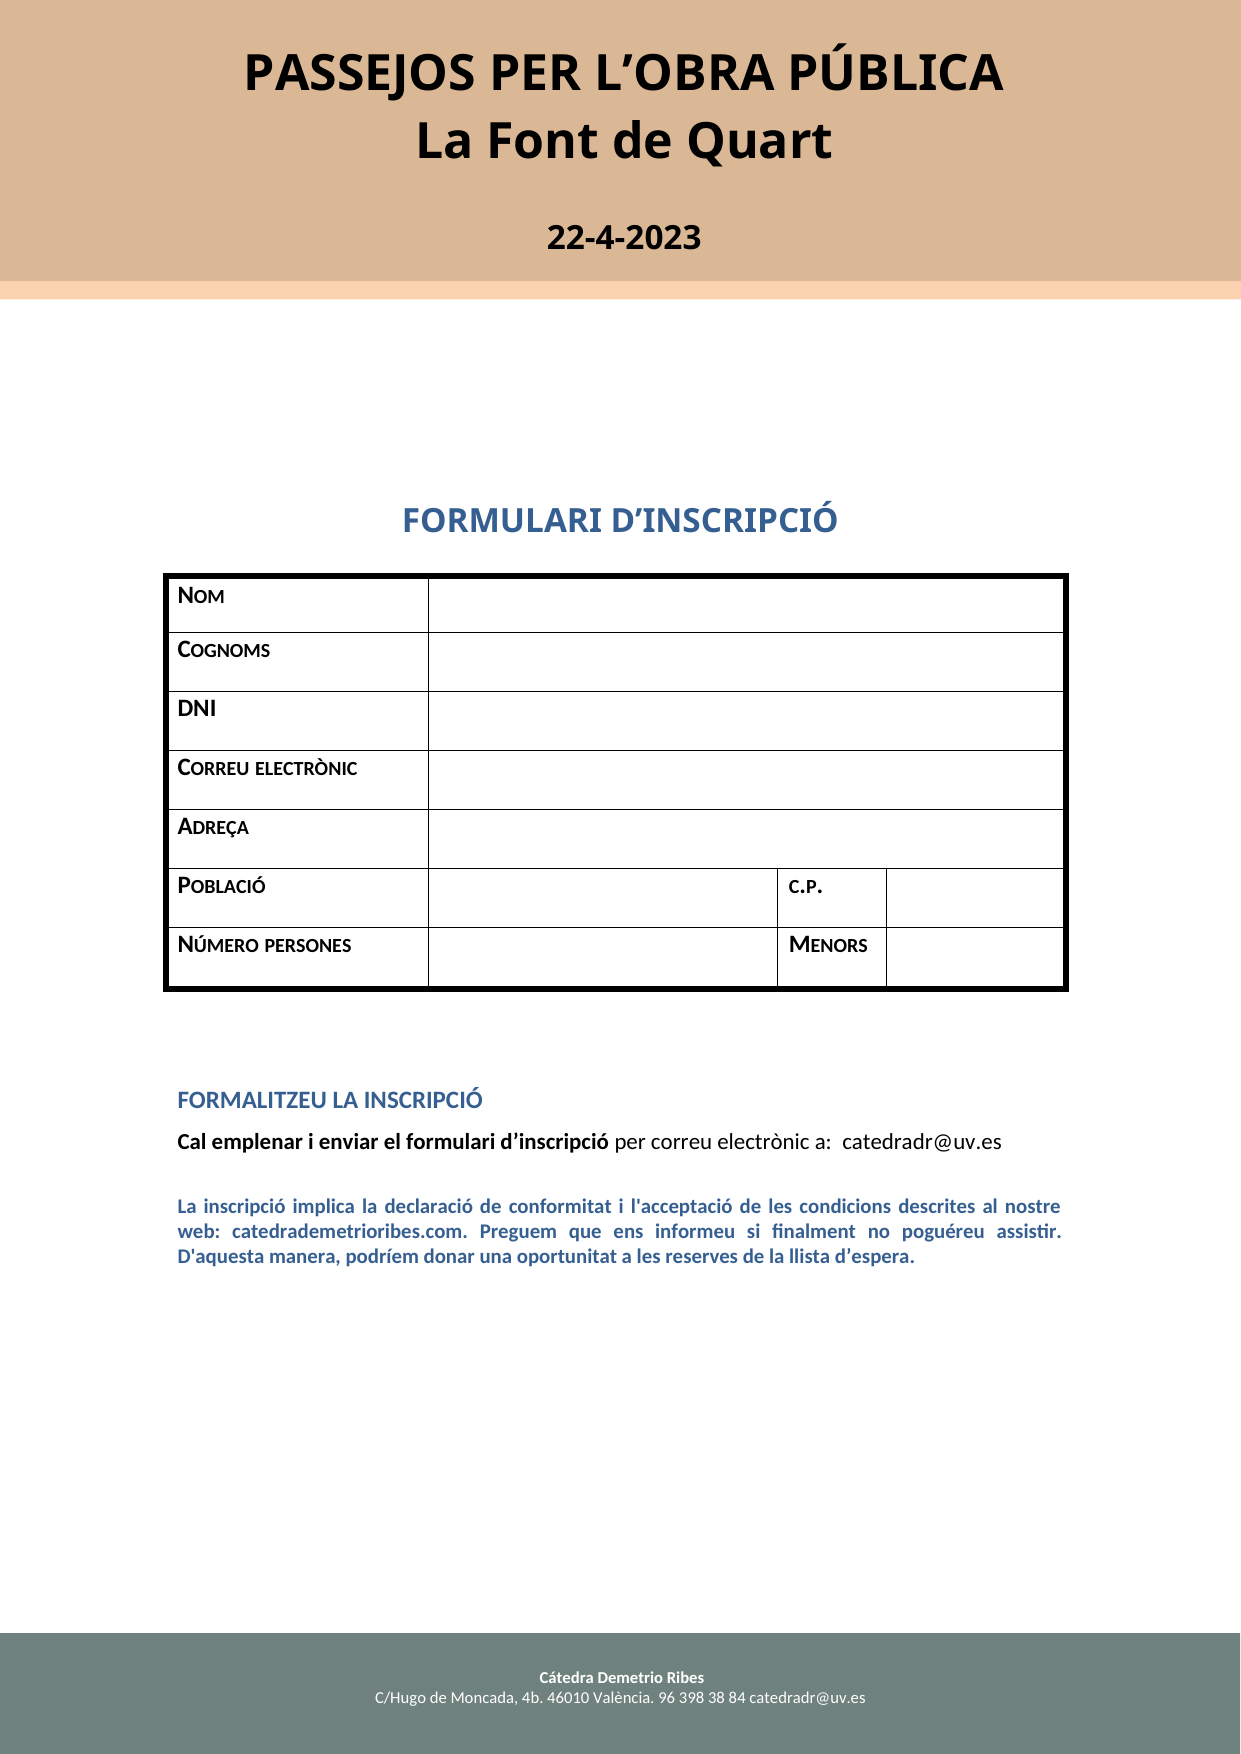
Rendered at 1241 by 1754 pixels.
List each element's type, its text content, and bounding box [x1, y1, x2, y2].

table_cell Número persones [169, 928, 428, 986]
table_cell [429, 869, 777, 927]
table_cell Població [169, 869, 428, 927]
table_cell [429, 928, 777, 986]
table_cell [887, 869, 1063, 927]
table_cell [429, 633, 1063, 691]
text FORMALITZEU LA INSCRIPCIÓ [177, 1084, 1063, 1114]
table_cell [429, 810, 1063, 868]
table_cell Cognoms [169, 633, 428, 691]
table_cell [429, 692, 1063, 750]
table_cell [429, 751, 1063, 809]
table_cell Adreça [169, 810, 428, 868]
text FORMULARI D’INSCRIPCIÓ [177, 497, 1063, 542]
text La inscripció implica la declaració de conformitat i l'acceptació de les condicions descrites al nostre web: catedrademetrioribes.com. Preguem que ens informeu si finalment no poguéreu assistir. D'aquesta manera, podríem donar una oportunitat a les reserves de la llista d’espera. [177, 1193, 1063, 1269]
table_header [429, 579, 1063, 632]
table_cell Menors [778, 928, 886, 986]
table_cell DNI [169, 692, 428, 750]
table_cell c.p. [778, 869, 886, 927]
table_header Nom [169, 579, 428, 632]
table_cell [887, 928, 1063, 986]
text Cal emplenar i enviar el formulari d’inscripció per correu electrònic a: catedradr@uv.es [177, 1127, 1064, 1155]
table_cell Correu electrònic [169, 751, 428, 809]
